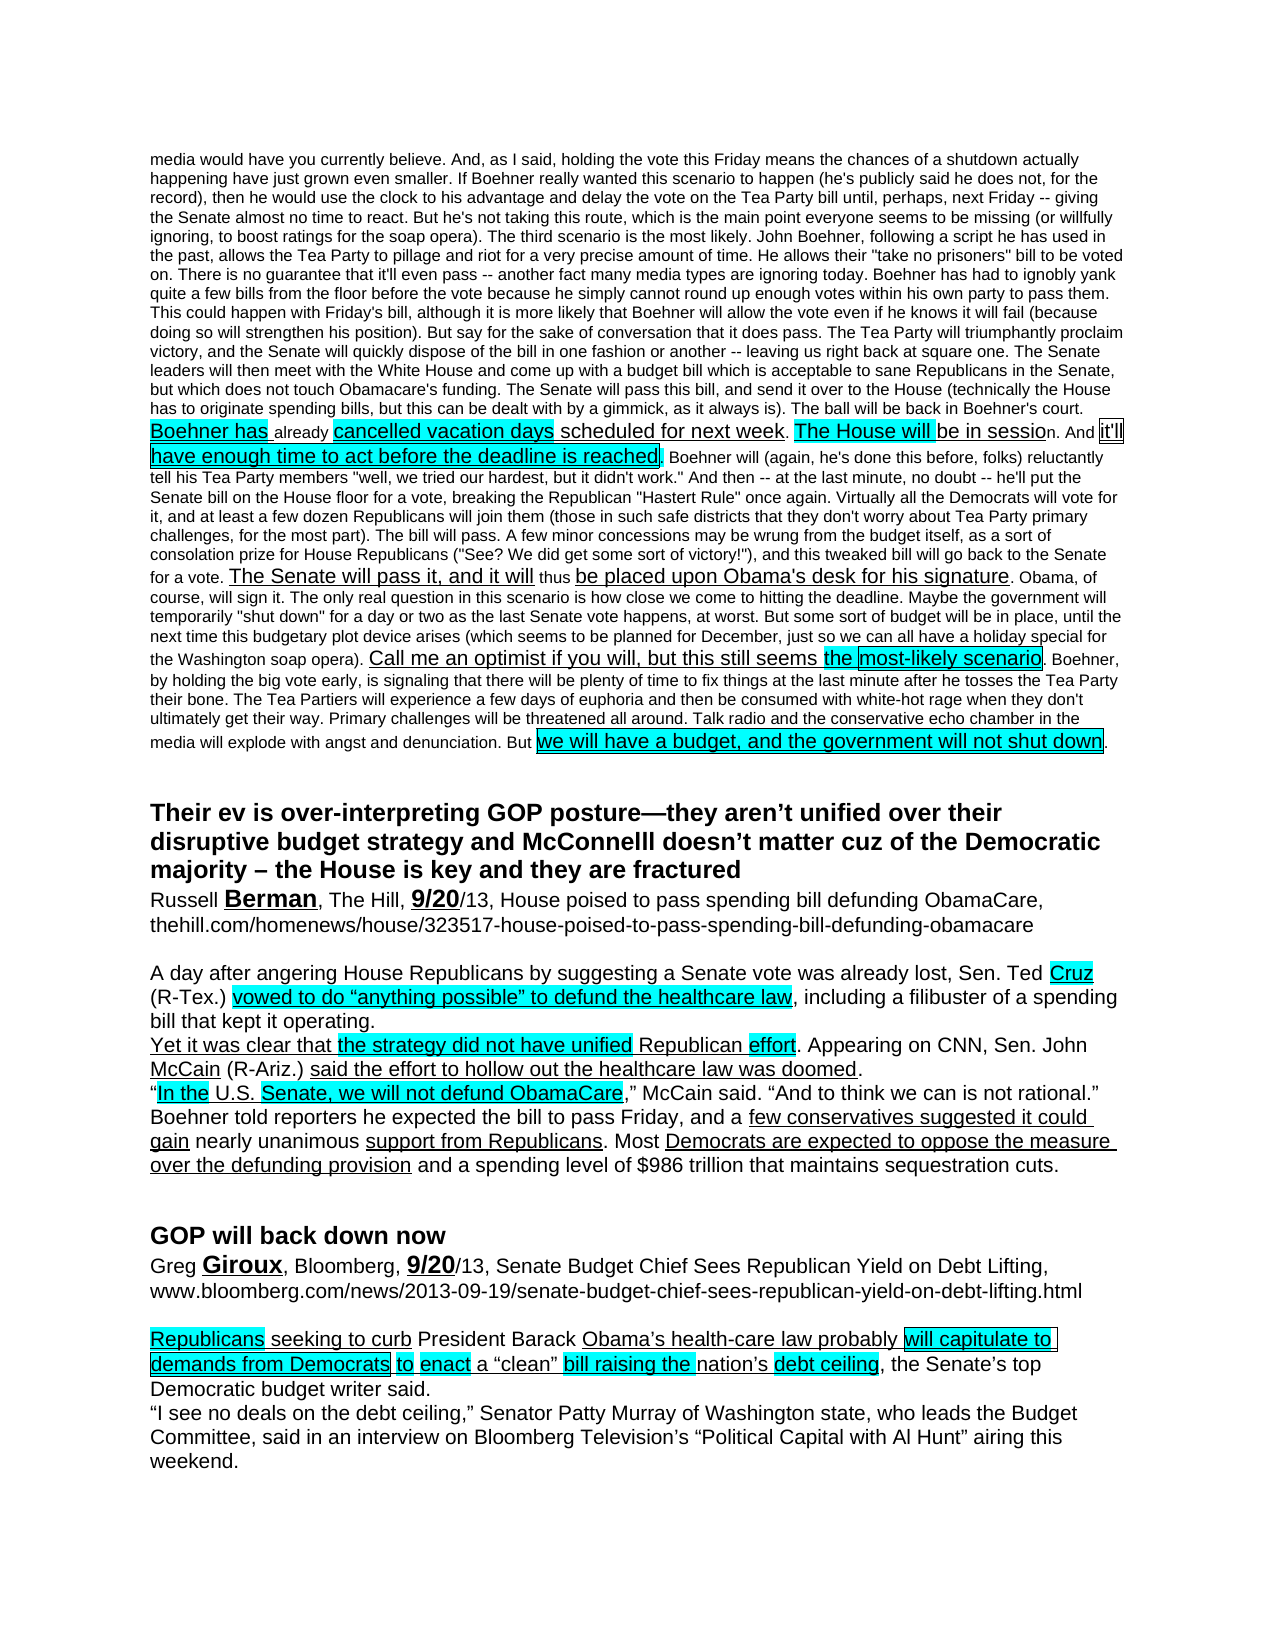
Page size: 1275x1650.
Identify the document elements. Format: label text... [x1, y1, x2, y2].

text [150, 150, 1125, 753]
text A day after angering House Republicans by suggesting a Senate vote was already lost, Sen. Ted Cruz (R-Tex.) vowed to do “anything possible” to defund the healthcare law, including a filibuster of a spending bill that kept it operating. [150, 961, 1125, 1033]
text Boehner told reporters he expected the bill to pass Friday, and a few conservatives suggested it could gain nearly unanimous support from Republicans. Most Democrats are expected to oppose the measure over the defunding provision and a spending level of $986 trillion that maintains sequestration cuts. [150, 1104, 1125, 1176]
text “I see no deals on the debt ceiling,” Senator Patty Murray of Washington state, who leads the Budget Committee, said in an interview on Bloomberg Television’s “Political Capital with Al Hunt” airing this weekend. [150, 1401, 1125, 1472]
text Republicans seeking to curb President Barack Obama’s health-care law probably will capitulate to demands from Democrats to enact a “clean” bill raising the nation’s debt ceiling, the Senate’s top Democratic budget writer said. [150, 1327, 1125, 1401]
text Greg Giroux, Bloomberg, 9/20/13, Senate Budget Chief Sees Republican Yield on Debt Lifting, www.bloomberg.com/news/2013-09-19/senate-budget-chief-sees-republican-yield-on-debt-lifting.html [150, 1250, 1125, 1303]
text “In the U.S. Senate, we will not defund ObamaCare,” McCain said. “And to think we can is not rational.” [623, 1081, 1125, 1104]
text Yet it was clear that the strategy did not have unified Republican effort. Appearing on CNN, Sen. John McCain (R-Ariz.) said the effort to hollow out the healthcare law was doomed. [150, 1033, 1125, 1081]
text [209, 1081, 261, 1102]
subtitle Their ev is over-interpreting GOP posture—they aren’t unified over their disruptive budget strategy and McConnelll doesn’t matter cuz of the Democratic majority – the House is key and they are fractured [150, 798, 1125, 884]
text Russell Berman, The Hill, 9/20/13, House poised to pass spending bill defunding ObamaCare, thehill.com/homenews/house/323517-house-poised-to-pass-spending-bill-defunding-obamacare [150, 884, 1125, 937]
subtitle GOP will back down now [150, 1221, 1125, 1250]
